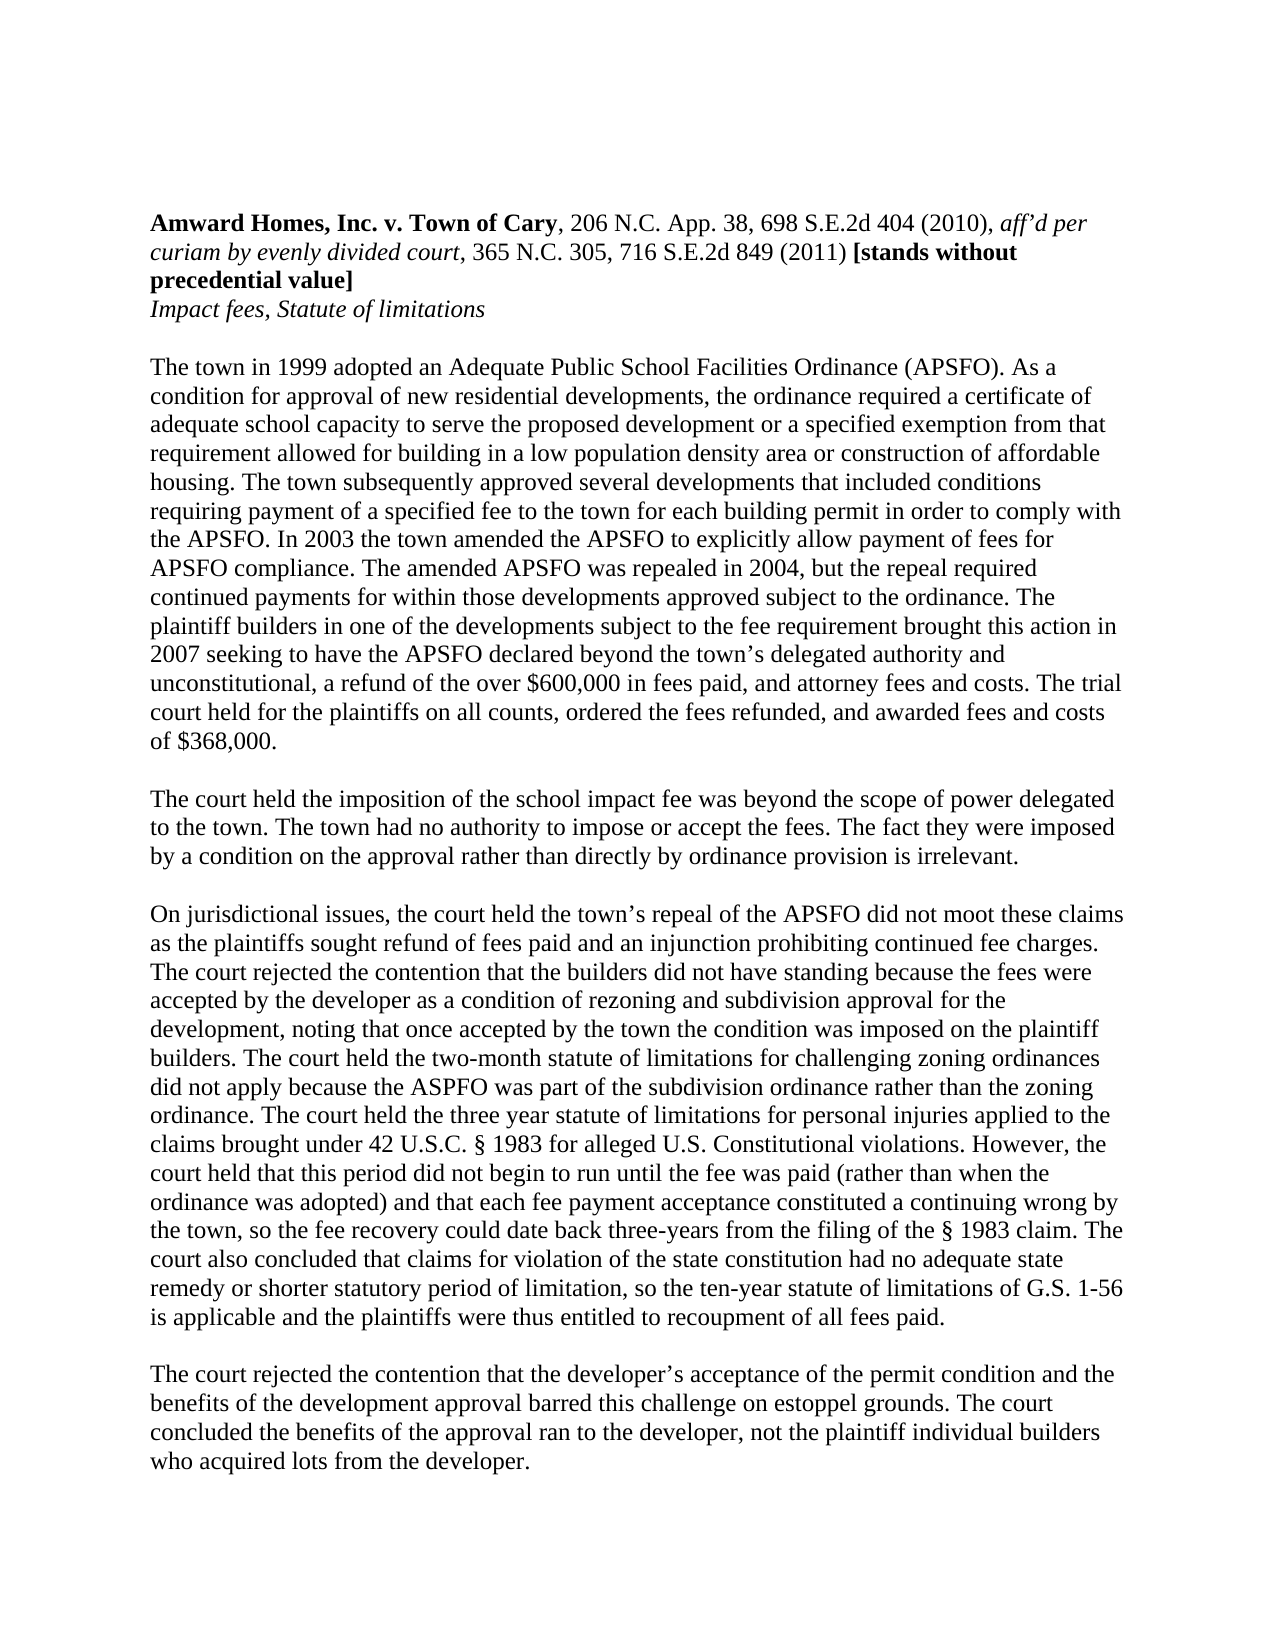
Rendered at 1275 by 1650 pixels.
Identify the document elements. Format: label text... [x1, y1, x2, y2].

text The court rejected the contention that the developer’s acceptance of the permit condition and the benefits of the development approval barred this challenge on estoppel grounds. The court concluded the benefits of the approval ran to the developer, not the plaintiff individual builders who acquired lots from the developer. [150, 1359, 1125, 1474]
text Amward Homes, Inc. v. Town of Cary, 206 N.C. App. 38, 698 S.E.2d 404 (2010), aff’d per curiam by evenly divided court, 365 N.C. 305, 716 S.E.2d 849 (2011) [stands without precedential value] Impact fees, Statute of limitations [150, 208, 1125, 323]
text On jurisdictional issues, the court held the town’s repeal of the APSFO did not moot these claims as the plaintiffs sought refund of fees paid and an injunction prohibiting continued fee charges. The court rejected the contention that the builders did not have standing because the fees were accepted by the developer as a condition of rezoning and subdivision approval for the development, noting that once accepted by the town the condition was imposed on the plaintiff builders. The court held the two-month statute of limitations for challenging zoning ordinances did not apply because the ASPFO was part of the subdivision ordinance rather than the zoning ordinance. The court held the three year statute of limitations for personal injuries applied to the claims brought under 42 U.S.C. § 1983 for alleged U.S. Constitutional violations. However, the court held that this period did not begin to run until the fee was paid (rather than when the ordinance was adopted) and that each fee payment acceptance constituted a continuing wrong by the town, so the fee recovery could date back three-years from the filing of the § 1983 claim. The court also concluded that claims for violation of the state constitution had no adequate state remedy or shorter statutory period of limitation, so the ten-year statute of limitations of G.S. 1-56 is applicable and the plaintiffs were thus entitled to recoupment of all fees paid. [150, 899, 1125, 1330]
text The court held the imposition of the school impact fee was beyond the scope of power delegated to the town. The town had no authority to impose or accept the fees. The fact they were imposed by a condition on the approval rather than directly by ordinance provision is irrelevant. [150, 784, 1125, 870]
text The town in 1999 adopted an Adequate Public School Facilities Ordinance (APSFO). As a condition for approval of new residential developments, the ordinance required a certificate of adequate school capacity to serve the proposed development or a specified exemption from that requirement allowed for building in a low population density area or construction of affordable housing. The town subsequently approved several developments that included conditions requiring payment of a specified fee to the town for each building permit in order to comply with the APSFO. In 2003 the town amended the APSFO to explicitly allow payment of fees for APSFO compliance. The amended APSFO was repealed in 2004, but the repeal required continued payments for within those developments approved subject to the ordinance. The plaintiff builders in one of the developments subject to the fee requirement brought this action in 2007 seeking to have the APSFO declared beyond the town’s delegated authority and unconstitutional, a refund of the over $600,000 in fees paid, and attorney fees and costs. The trial court held for the plaintiffs on all counts, ordered the fees refunded, and awarded fees and costs of $368,000. [150, 352, 1125, 754]
